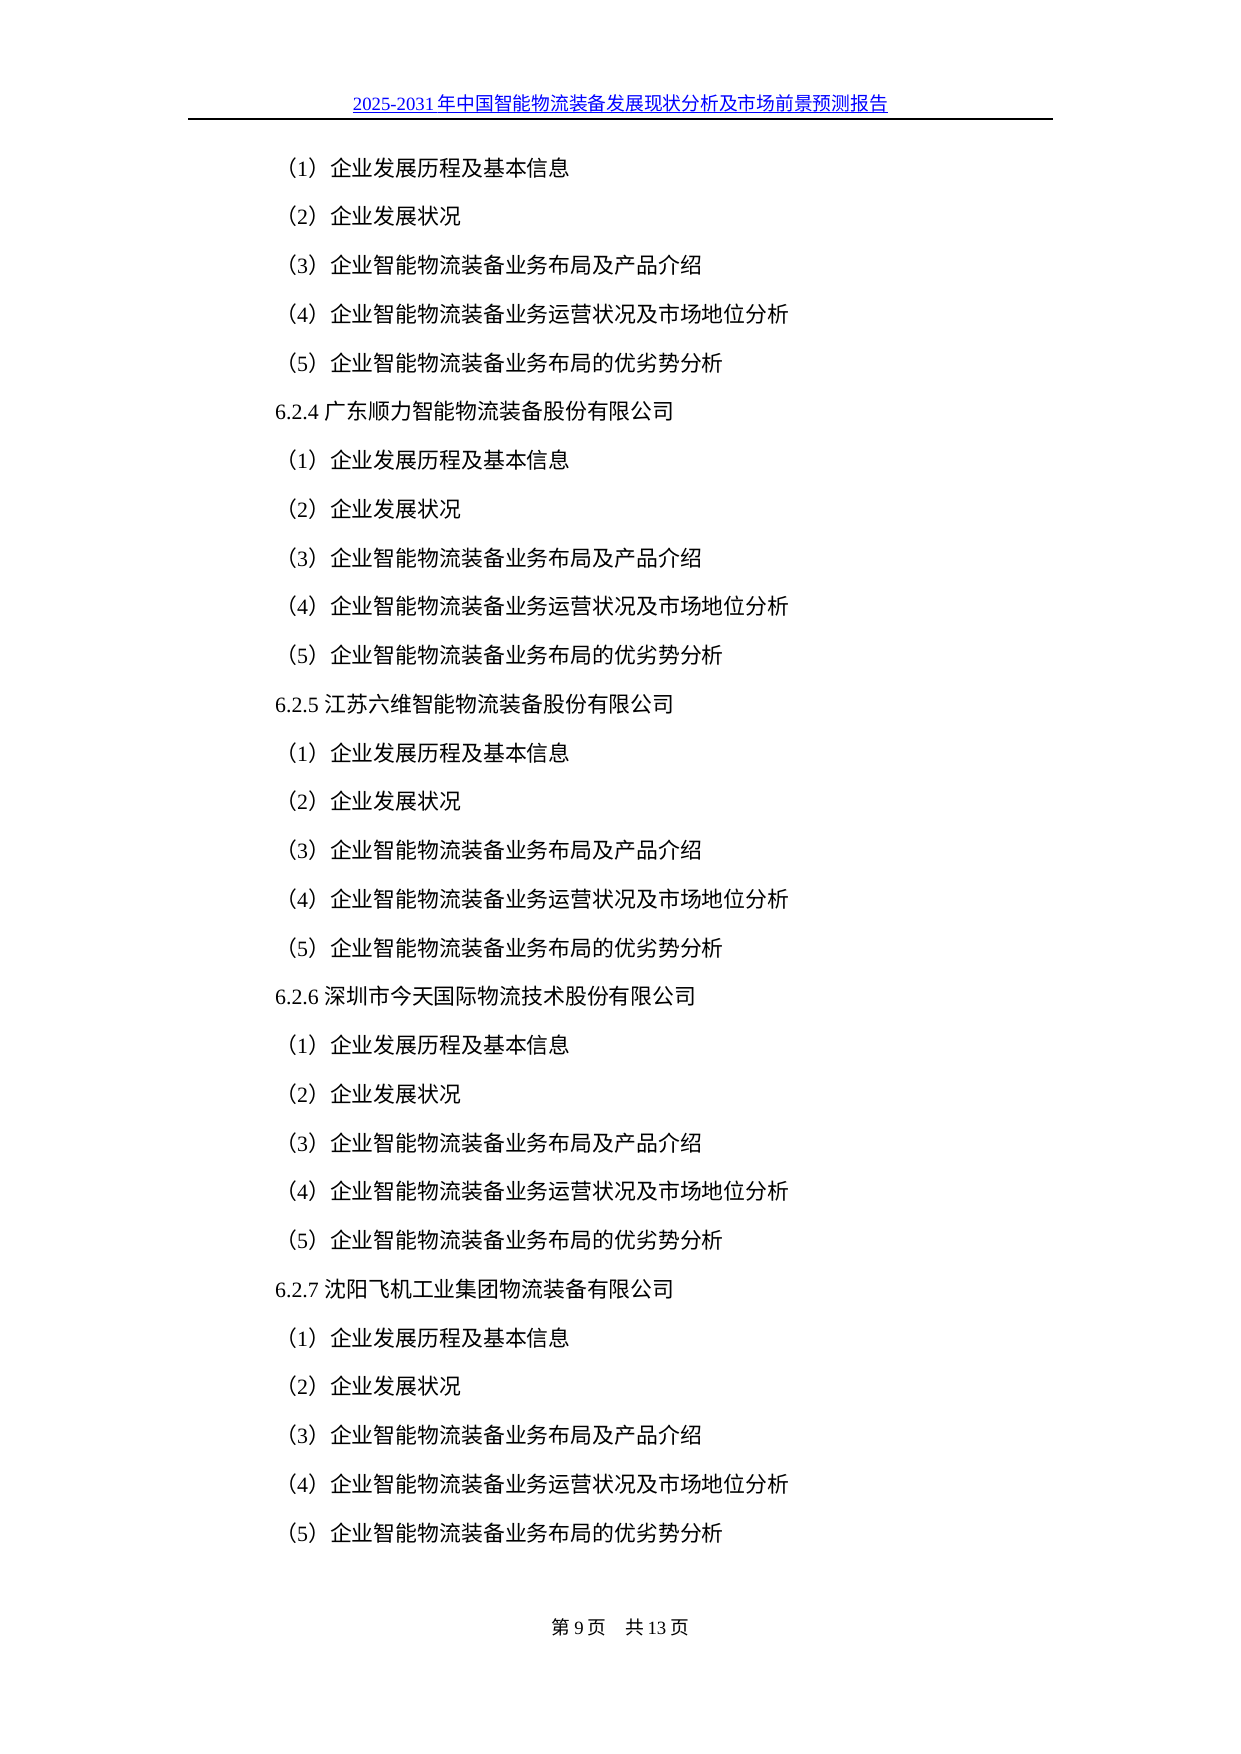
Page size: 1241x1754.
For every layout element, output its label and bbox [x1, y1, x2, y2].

text [187, 150, 1053, 1548]
